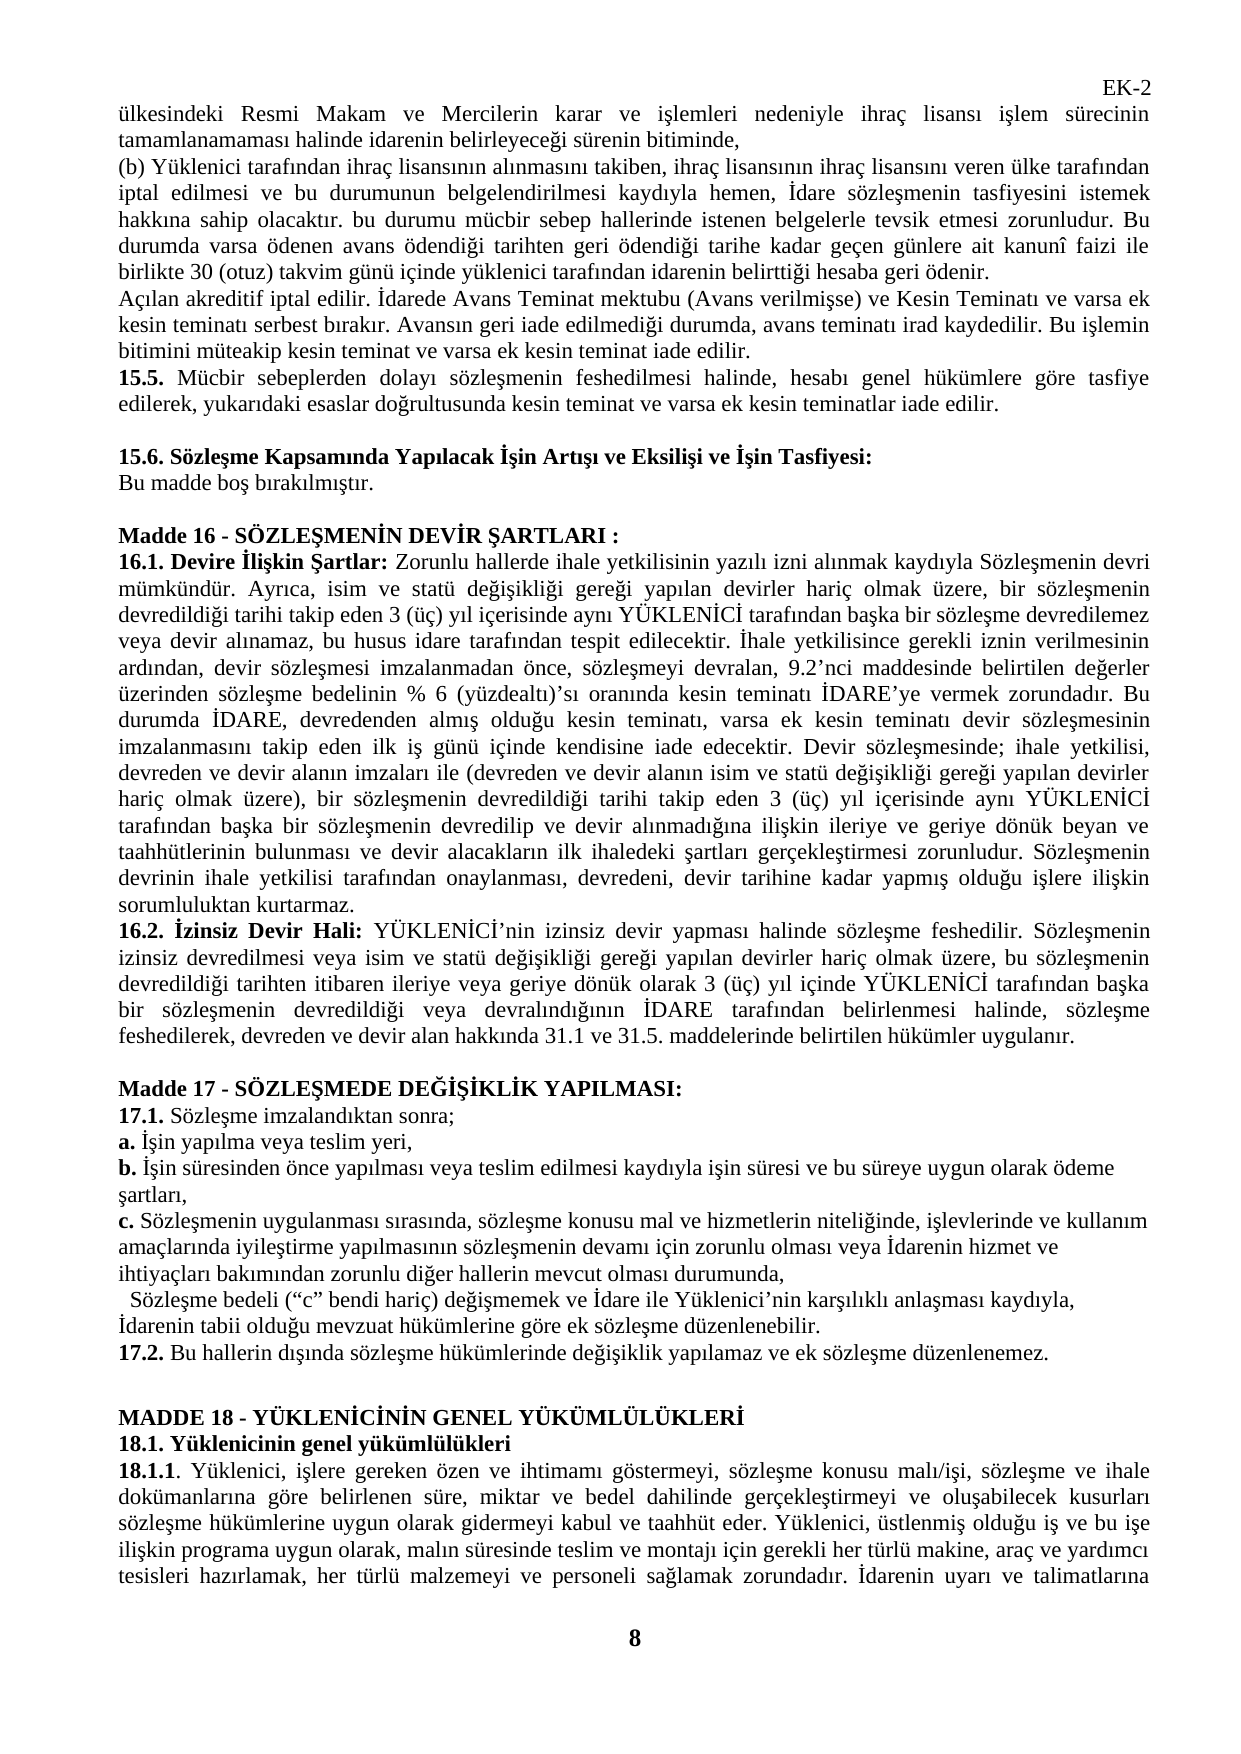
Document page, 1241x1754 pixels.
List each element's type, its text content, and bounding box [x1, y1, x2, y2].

text 17.2. Bu hallerin dışında sözleşme hükümlerinde değişiklik yapılamaz ve ek sözleşme düzenlenemez. [118, 1339, 1152, 1365]
text Madde 16 - SÖZLEŞMENİN DEVİR ŞARTLARI : [118, 522, 1152, 548]
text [118, 100, 1152, 153]
text b. İşin süresinden önce yapılması veya teslim edilmesi kaydıyla işin süresi ve bu süreye uygun olarak ödeme şartları, [118, 1154, 1152, 1207]
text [118, 1457, 1152, 1588]
text 16.2. İzinsiz Devir Hali: YÜKLENİCİ’nin izinsiz devir yapması halinde sözleşme feshedilir. Sözleşmenin izinsiz devredilmesi veya isim ve statü değişikliği gereği yapılan devirler hariç olmak üzere, bu sözleşmenin devredildiği tarihten itibaren ileriye veya geriye dönük olarak 3 (üç) yıl içinde YÜKLENİCİ tarafından başka bir sözleşmenin devredildiği veya devralındığının İDARE tarafından belirlenmesi halinde, sözleşme feshedilerek, devreden ve devir alan hakkında 31.1 ve 31.5. maddelerinde belirtilen hükümler uygulanır. [118, 917, 1152, 1049]
text a. İşin yapılma veya teslim yeri, [118, 1128, 1152, 1154]
text Açılan akreditif iptal edilir. İdarede Avans Teminat mektubu (Avans verilmişse) ve Kesin Teminatı ve varsa ek kesin teminatı serbest bırakır. Avansın geri iade edilmediği durumda, avans teminatı irad kaydedilir. Bu işlemin bitimini müteakip kesin teminat ve varsa ek kesin teminat iade edilir. [118, 285, 1152, 364]
text 15.5. Mücbir sebeplerden dolayı sözleşmenin feshedilmesi halinde, hesabı genel hükümlere göre tasfiye edilerek, yukarıdaki esaslar doğrultusunda kesin teminat ve varsa ek kesin teminatlar iade edilir. [118, 364, 1152, 416]
text MADDE 18 - YÜKLENİCİNİN GENEL YÜKÜMLÜLÜKLERİ [118, 1404, 1152, 1430]
text Madde 17 - SÖZLEŞMEDE DEĞİŞİKLİK YAPILMASI: [118, 1075, 1152, 1102]
text c. Sözleşmenin uygulanması sırasında, sözleşme konusu mal ve hizmetlerin niteliğinde, işlevlerinde ve kullanım amaçlarında iyileştirme yapılmasının sözleşmenin devamı için zorunlu olması veya İdarenin hizmet ve ihtiyaçları bakımından zorunlu diğer hallerin mevcut olması durumunda, [118, 1207, 1152, 1286]
text Sözleşme bedeli (“c” bendi hariç) değişmemek ve İdare ile Yüklenici’nin karşılıklı anlaşması kaydıyla, İdarenin tabii olduğu mevzuat hükümlerine göre ek sözleşme düzenlenebilir. [118, 1286, 1152, 1339]
text 16.1. Devire İlişkin Şartlar: Zorunlu hallerde ihale yetkilisinin yazılı izni alınmak kaydıyla Sözleşmenin devri mümkündür. Ayrıca, isim ve statü değişikliği gereği yapılan devirler hariç olmak üzere, bir sözleşmenin devredildiği tarihi takip eden 3 (üç) yıl içerisinde aynı YÜKLENİCİ tarafından başka bir sözleşme devredilemez veya devir alınamaz, bu husus idare tarafından tespit edilecektir. İhale yetkilisince gerekli iznin verilmesinin ardından, devir sözleşmesi imzalanmadan önce, sözleşmeyi devralan, 9.2’nci maddesinde belirtilen değerler üzerinden sözleşme bedelinin % 6 (yüzdealtı)’sı oranında kesin teminatı İDARE’ye vermek zorundadır. Bu durumda İDARE, devredenden almış olduğu kesin teminatı, varsa ek kesin teminatı devir sözleşmesinin imzalanmasını takip eden ilk iş günü içinde kendisine iade edecektir. Devir sözleşmesinde; ihale yetkilisi, devreden ve devir alanın imzaları ile (devreden ve devir alanın isim ve statü değişikliği gereği yapılan devirler hariç olmak üzere), bir sözleşmenin devredildiği tarihi takip eden 3 (üç) yıl içerisinde aynı YÜKLENİCİ tarafından başka bir sözleşmenin devredilip ve devir alınmadığına ilişkin ileriye ve geriye dönük beyan ve taahhütlerinin bulunması ve devir alacakların ilk ihaledeki şartları gerçekleştirmesi zorunludur. Sözleşmenin devrinin ihale yetkilisi tarafından onaylanması, devredeni, devir tarihine kadar yapmış olduğu işlere ilişkin sorumluluktan kurtarmaz. [118, 548, 1152, 917]
text 15.6. Sözleşme Kapsamında Yapılacak İşin Artışı ve Eksilişi ve İşin Tasfiyesi: [118, 443, 1152, 469]
text (b) Yüklenici tarafından ihraç lisansının alınmasını takiben, ihraç lisansının ihraç lisansını veren ülke tarafından iptal edilmesi ve bu durumunun belgelendirilmesi kaydıyla hemen, İdare sözleşmenin tasfiyesini istemek hakkına sahip olacaktır. bu durumu mücbir sebep hallerinde istenen belgelerle tevsik etmesi zorunludur. Bu durumda varsa ödenen avans ödendiği tarihten geri ödendiği tarihe kadar geçen günlere ait kanunî faizi ile birlikte 30 (otuz) takvim günü içinde yüklenici tarafından idarenin belirttiği hesaba geri ödenir. [118, 153, 1152, 285]
text 17.1. Sözleşme imzalandıktan sonra; [118, 1102, 1152, 1128]
text Bu madde boş bırakılmıştır. [118, 469, 1152, 496]
text 18.1. Yüklenicinin genel yükümlülükleri [118, 1430, 1152, 1457]
